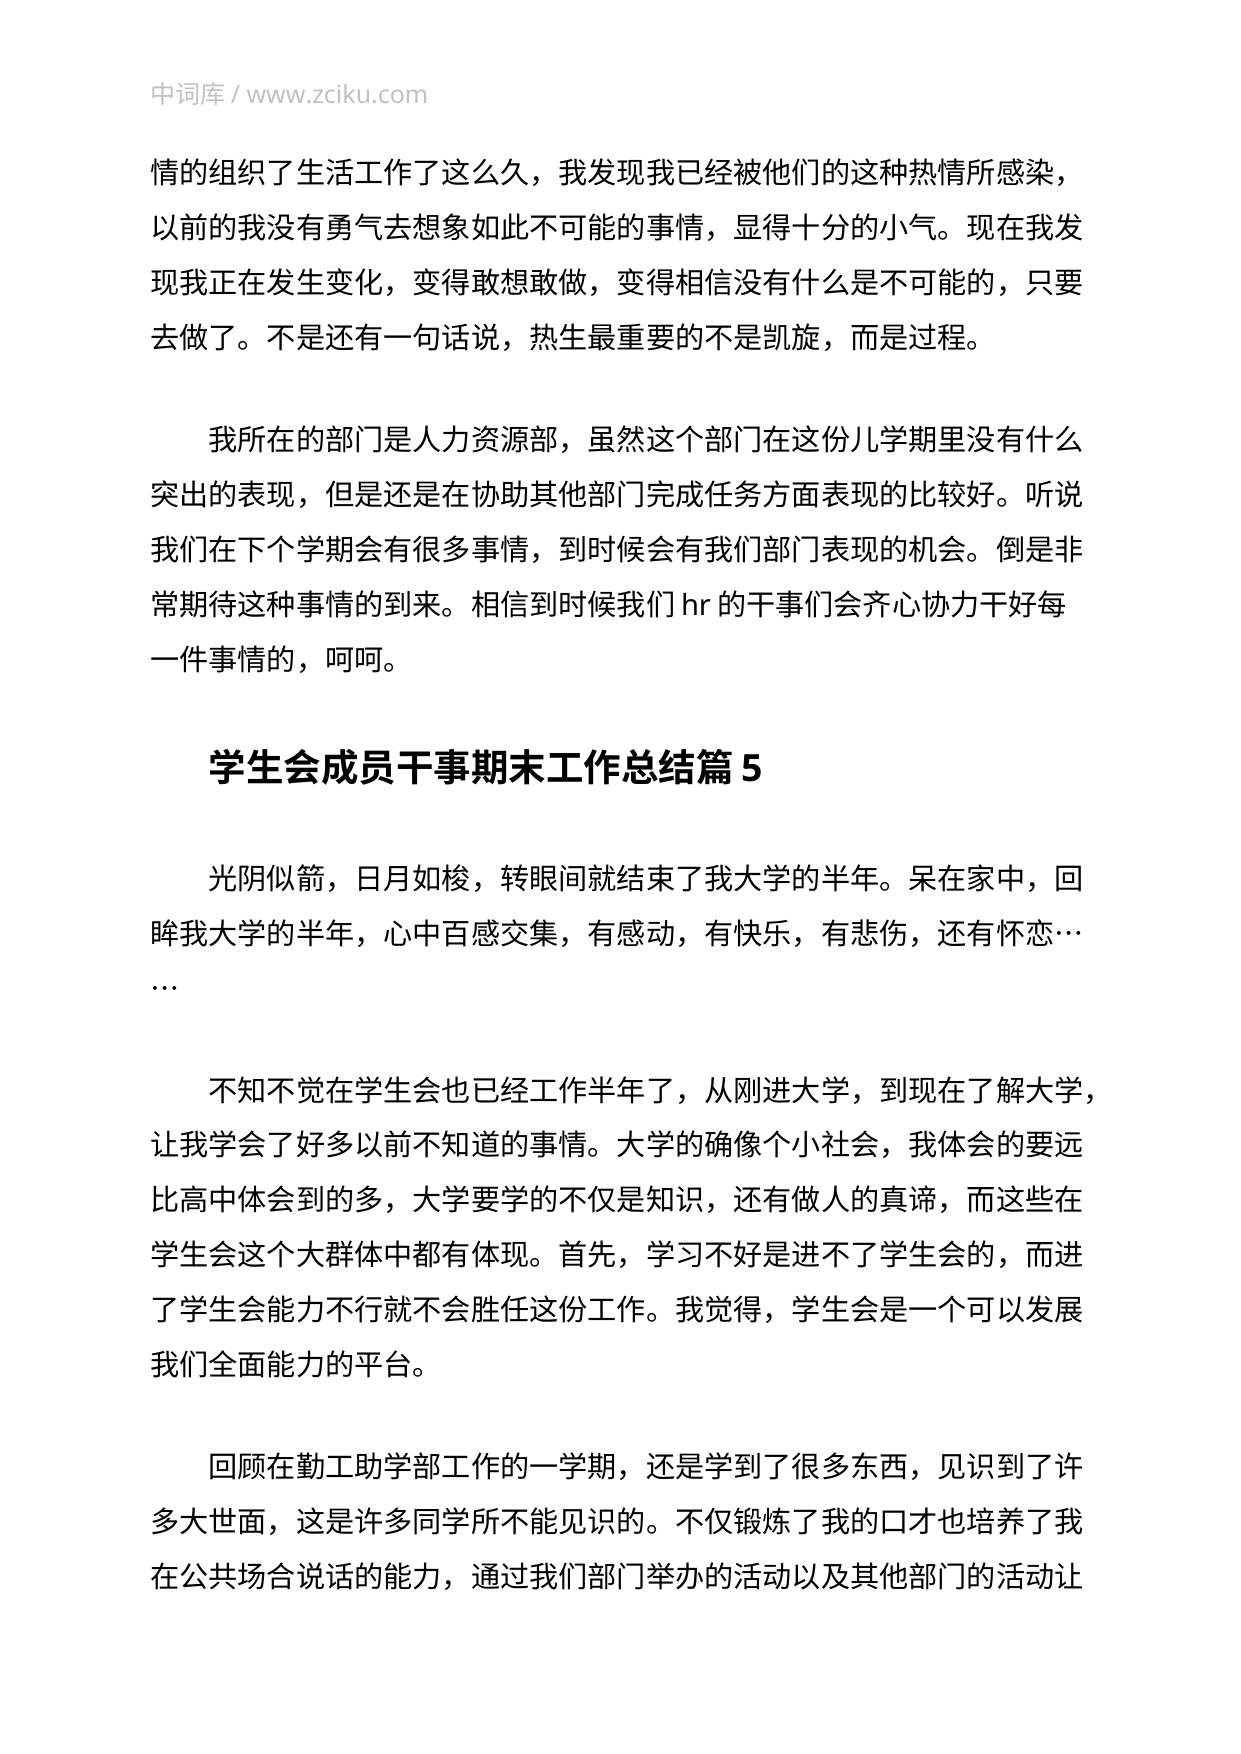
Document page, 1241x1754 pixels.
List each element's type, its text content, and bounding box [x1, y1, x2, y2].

text 光阴似箭，日月如梭，转眼间就结束了我大学的半年。呆在家中，回眸我大学的半年，心中百感交集，有感动，有快乐，有悲伤，还有怀恋…… [150, 856, 1090, 1008]
text 学生会成员干事期末工作总结篇5 [150, 738, 1090, 792]
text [150, 150, 1090, 357]
text 我所在的部门是人力资源部，虽然这个部门在这份儿学期里没有什么突出的表现，但是还是在协助其他部门完成任务方面表现的比较好。听说我们在下个学期会有很多事情，到时候会有我们部门表现的机会。倒是非常期待这种事情的到来。相信到时候我们hr的干事们会齐心协力干好每一件事情的，呵呵。 [150, 416, 1090, 678]
text 不知不觉在学生会也已经工作半年了，从刚进大学，到现在了解大学，让我学会了好多以前不知道的事情。大学的确像个小社会，我体会的要远比高中体会到的多，大学要学的不仅是知识，还有做人的真谛，而这些在学生会这个大群体中都有体现。首先，学习不好是进不了学生会的，而进了学生会能力不行就不会胜任这份工作。我觉得，学生会是一个可以发展我们全面能力的平台。 [150, 1067, 1090, 1384]
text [150, 1443, 1090, 1595]
